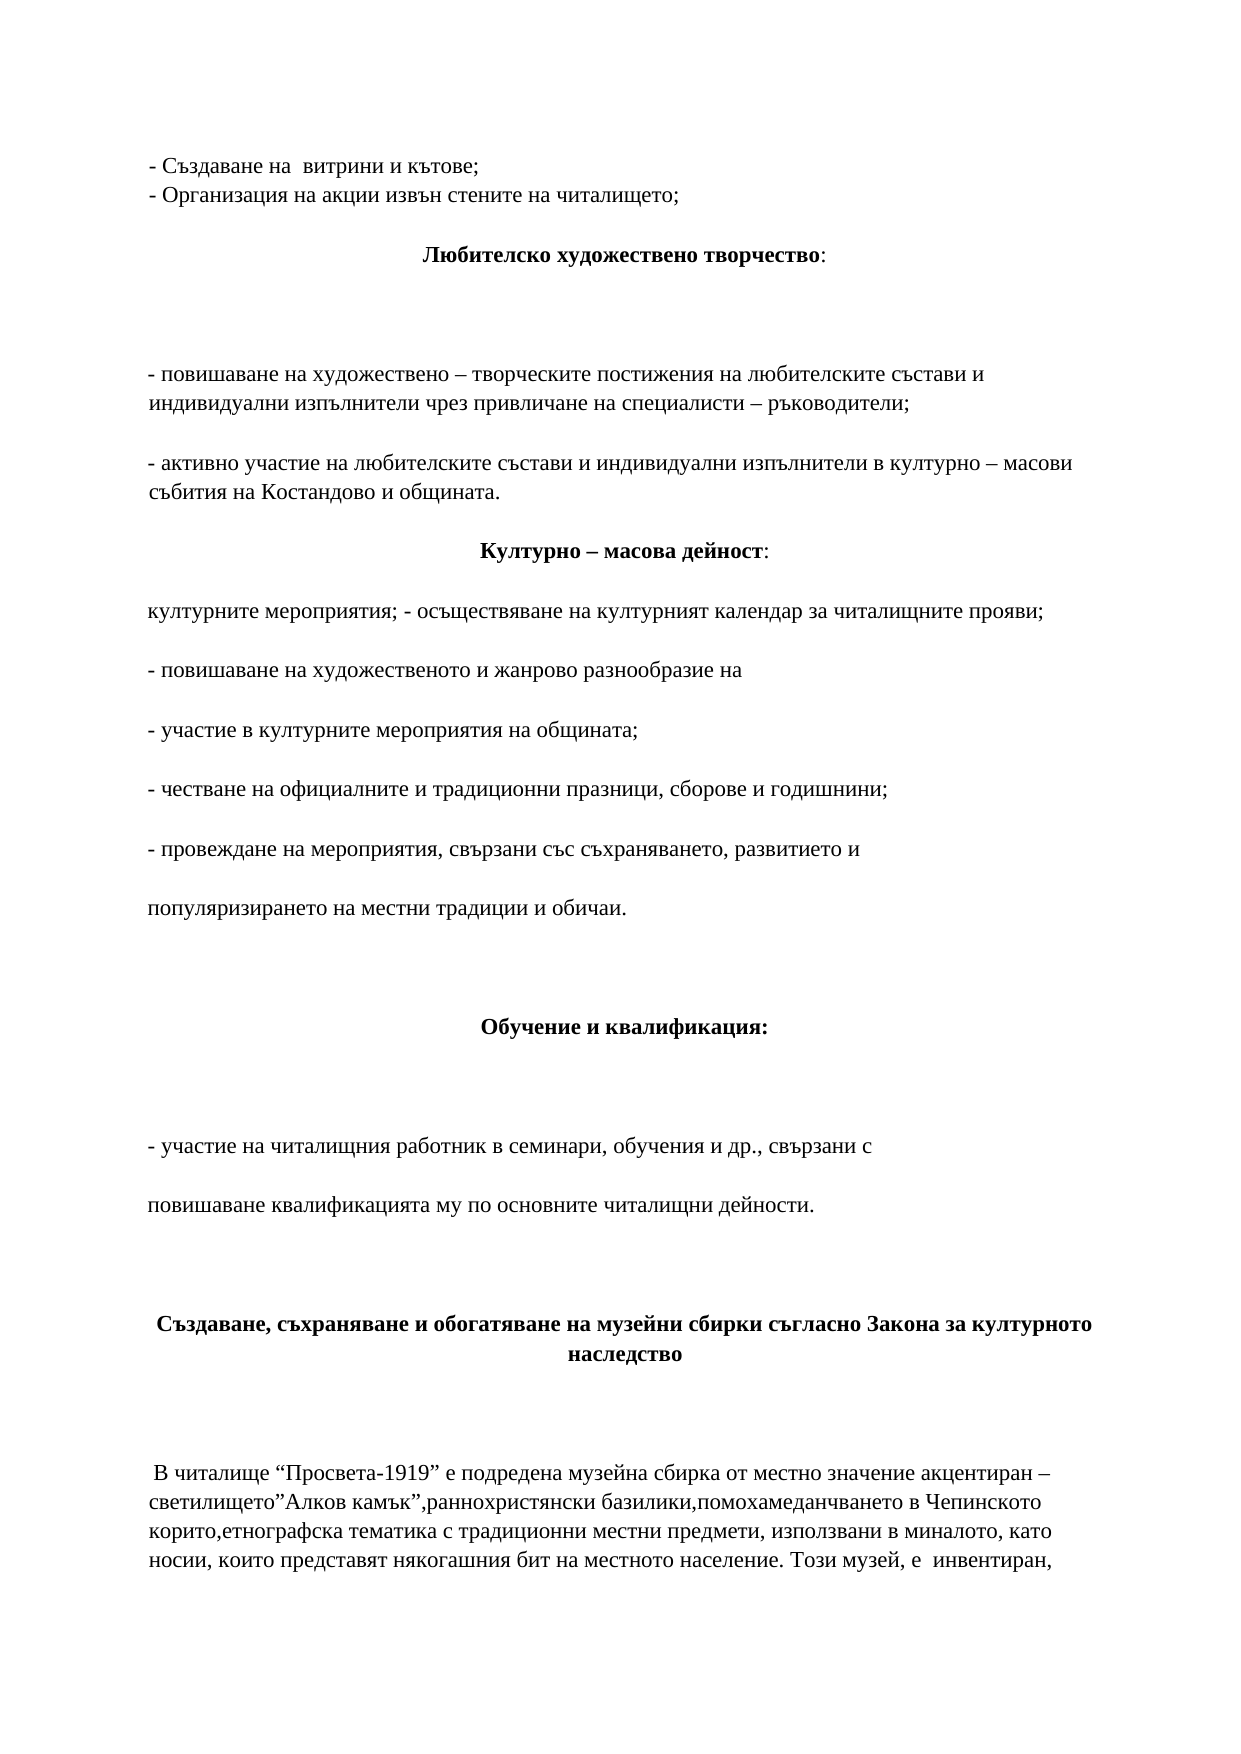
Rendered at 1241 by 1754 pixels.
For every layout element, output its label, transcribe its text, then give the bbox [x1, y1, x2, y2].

text Обучение и квалификация: [147, 1013, 1101, 1039]
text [147, 1458, 1101, 1572]
text - активно участие на любителските състави и индивидуални изпълнители в културно – масови събития на Костандово и общината. [147, 448, 1101, 504]
text Създаване, съхраняване и обогатяване на музейни сбирки съгласно Закона за културното наследство [147, 1310, 1101, 1366]
text - повишаване на художественото и жанрово разнообразие на [147, 656, 1101, 682]
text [147, 152, 1101, 208]
text повишаване квалификацията му по основните читалищни дейности. [147, 1191, 1101, 1218]
text Културно – масова дейност: [147, 537, 1101, 563]
text - участие на читалищния работник в семинари, обучения и др., свързани с [147, 1132, 1101, 1158]
text популяризирането на местни традиции и обичаи. [147, 894, 1101, 920]
text културните мероприятия; - осъществяване на културният календар за читалищните прояви; [147, 597, 1101, 623]
text - провеждане на мероприятия, свързани със съхраняването, развитието и [147, 834, 1101, 861]
text - повишаване на художествено – творческите постижения на любителските състави и индивидуални изпълнители чрез привличане на специалисти – ръководители; [147, 360, 1101, 415]
text Любителско художествено творчество: [147, 241, 1101, 267]
text - честване на официалните и традиционни празници, сборове и годишнини; [147, 775, 1101, 801]
text - участие в културните мероприятия на общината; [147, 716, 1101, 742]
